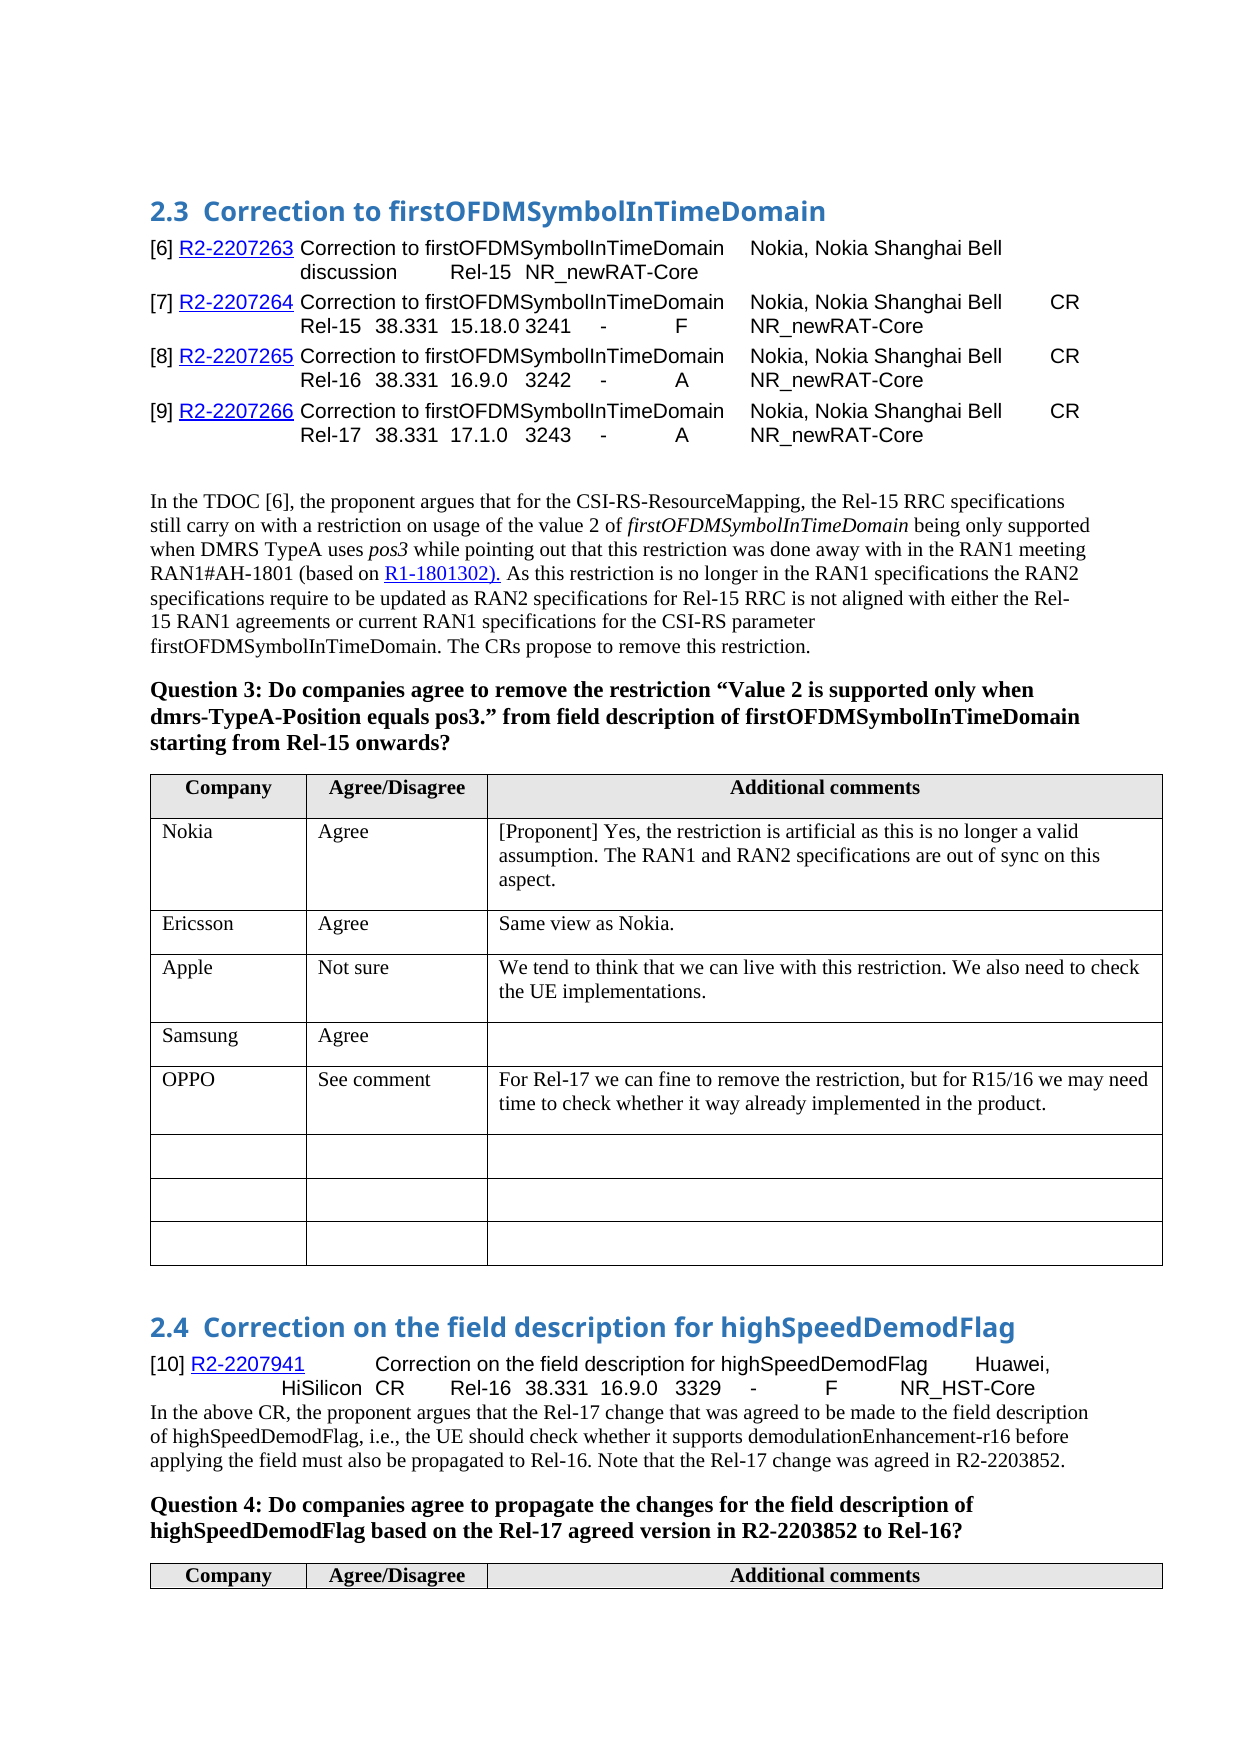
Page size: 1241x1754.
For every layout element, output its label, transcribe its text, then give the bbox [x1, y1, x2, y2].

table_cell Apple [151, 955, 306, 1022]
table_cell [488, 1023, 1162, 1066]
table_cell Samsung [151, 1023, 306, 1066]
table_cell [151, 1222, 306, 1265]
table_cell [307, 1135, 487, 1177]
table_cell [Proponent] Yes, the restriction is artificial as this is no longer a valid assumption. The RAN1 and RAN2 specifications are out of sync on this aspect. [488, 819, 1162, 910]
table_cell Nokia [151, 819, 306, 910]
table_cell Agree [307, 819, 487, 910]
table_cell [151, 1135, 306, 1177]
table_cell Agree [307, 1023, 487, 1066]
table_cell Same view as Nokia. [488, 911, 1162, 954]
table_cell [307, 1222, 487, 1265]
title [7] R2-2207264 Correction to firstOFDMSymbolInTimeDomain Nokia, Nokia Shanghai Bell CR Rel-15 38.331 15.18.0 3241 - F NR_newRAT-Core [150, 290, 1090, 338]
table_cell OPPO [151, 1067, 306, 1133]
table_cell [151, 1179, 306, 1221]
subtitle 2.3 Correction to firstOFDMSymbolInTimeDomain [150, 193, 1090, 230]
title [9] R2-2207266 Correction to firstOFDMSymbolInTimeDomain Nokia, Nokia Shanghai Bell CR Rel-17 38.331 17.1.0 3243 - A NR_newRAT-Core [150, 398, 1090, 446]
title [6] R2-2207263 Correction to firstOFDMSymbolInTimeDomain Nokia, Nokia Shanghai Bell discussion Rel-15 NR_newRAT-Core [150, 236, 1090, 284]
table_header Company [151, 775, 306, 818]
title [8] R2-2207265 Correction to firstOFDMSymbolInTimeDomain Nokia, Nokia Shanghai Bell CR Rel-16 38.331 16.9.0 3242 - A NR_newRAT-Core [150, 344, 1090, 392]
table_header Company [151, 1564, 306, 1587]
table_header Additional comments [488, 775, 1162, 818]
table_cell Agree [307, 911, 487, 954]
table_header Additional comments [488, 1564, 1162, 1587]
text In the above CR, the proponent argues that the Rel-17 change that was agreed to be made to the field description of highSpeedDemodFlag, i.e., the UE should check whether it supports demodulationEnhancement-r16 before applying the field must also be propagated to Rel-16. Note that the Rel-17 change was agreed in R2-2203852. [150, 1400, 1090, 1472]
subtitle 2.4 Correction on the field description for highSpeedDemodFlag [150, 1309, 1090, 1346]
table_header Agree/Disagree [307, 775, 487, 818]
title [10] R2-2207941 Correction on the field description for highSpeedDemodFlag Huawei, HiSilicon CR Rel-16 38.331 16.9.0 3329 - F NR_HST-Core [150, 1352, 1090, 1400]
text In the TDOC [6], the proponent argues that for the CSI-RS-ResourceMapping, the Rel-15 RRC specifications still carry on with a restriction on usage of the value 2 of firstOFDMSymbolInTimeDomain being only supported when DMRS TypeA uses pos3 while pointing out that this restriction was done away with in the RAN1 meeting RAN1#AH-1801 (based on R1-1801302). As this restriction is no longer in the RAN1 specifications the RAN2 specifications require to be updated as RAN2 specifications for Rel-15 RRC is not aligned with either the Rel-15 RAN1 agreements or current RAN1 specifications for the CSI-RS parameter firstOFDMSymbolInTimeDomain. The CRs propose to remove this restriction. [150, 489, 1090, 658]
table_cell [488, 1179, 1162, 1221]
text Question 4: Do companies agree to propagate the changes for the field description of highSpeedDemodFlag based on the Rel-17 agreed version in R2-2203852 to Rel-16? [150, 1491, 1090, 1544]
table_cell [488, 1222, 1162, 1265]
table_cell For Rel-17 we can fine to remove the restriction, but for R15/16 we may need time to check whether it way already implemented in the product. [488, 1067, 1162, 1133]
table_cell We tend to think that we can live with this restriction. We also need to check the UE implementations. [488, 955, 1162, 1022]
table_cell Not sure [307, 955, 487, 1022]
table_header Agree/Disagree [307, 1564, 487, 1587]
table_cell See comment [307, 1067, 487, 1133]
table_cell [307, 1179, 487, 1221]
table_cell Ericsson [151, 911, 306, 954]
text Question 3: Do companies agree to remove the restriction “Value 2 is supported only when dmrs-TypeA-Position equals pos3.” from field description of firstOFDMSymbolInTimeDomain starting from Rel-15 onwards? [150, 676, 1090, 755]
table_cell [488, 1135, 1162, 1177]
